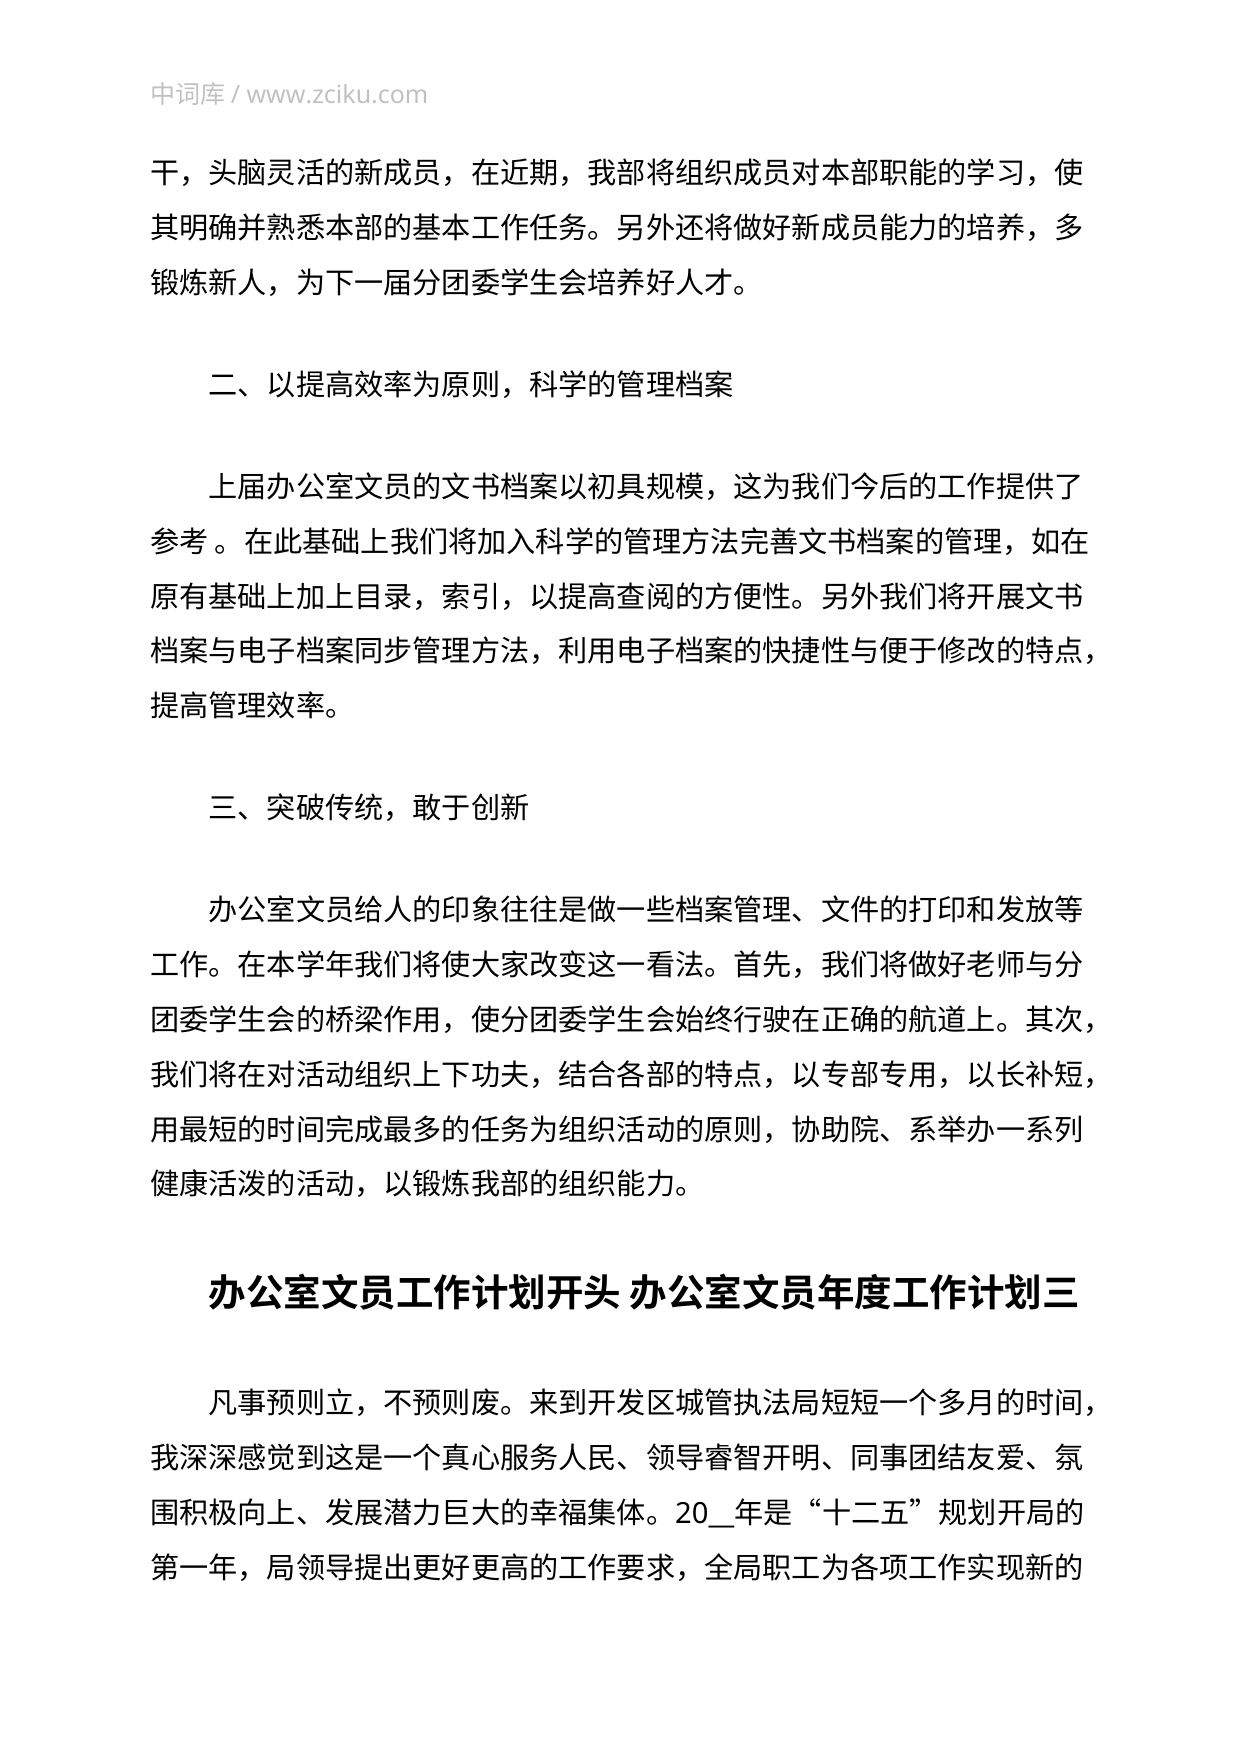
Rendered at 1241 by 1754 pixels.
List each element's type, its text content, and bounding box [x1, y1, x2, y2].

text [150, 1380, 1090, 1587]
text 三、突破传统，敢于创新 [150, 785, 1090, 827]
text 办公室文员工作计划开头 办公室文员年度工作计划三 [150, 1263, 1090, 1317]
text 上届办公室文员的文书档案以初具规模，这为我们今后的工作提供了参考 。在此基础上我们将加入科学的管理方法完善文书档案的管理，如在原有基础上加上目录，索引，以提高查阅的方便性。另外我们将开展文书档案与电子档案同步管理方法，利用电子档案的快捷性与便于修改的特点，提高管理效率。 [150, 463, 1090, 725]
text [150, 150, 1090, 302]
text 办公室文员给人的印象往往是做一些档案管理、文件的打印和发放等工作。在本学年我们将使大家改变这一看法。首先，我们将做好老师与分团委学生会的桥梁作用，使分团委学生会始终行驶在正确的航道上。其次，我们将在对活动组织上下功夫，结合各部的特点，以专部专用，以长补短，用最短的时间完成最多的任务为组织活动的原则，协助院、系举办一系列健康活泼的活动，以锻炼我部的组织能力。 [150, 886, 1090, 1203]
text 二、以提高效率为原则，科学的管理档案 [150, 362, 1090, 404]
